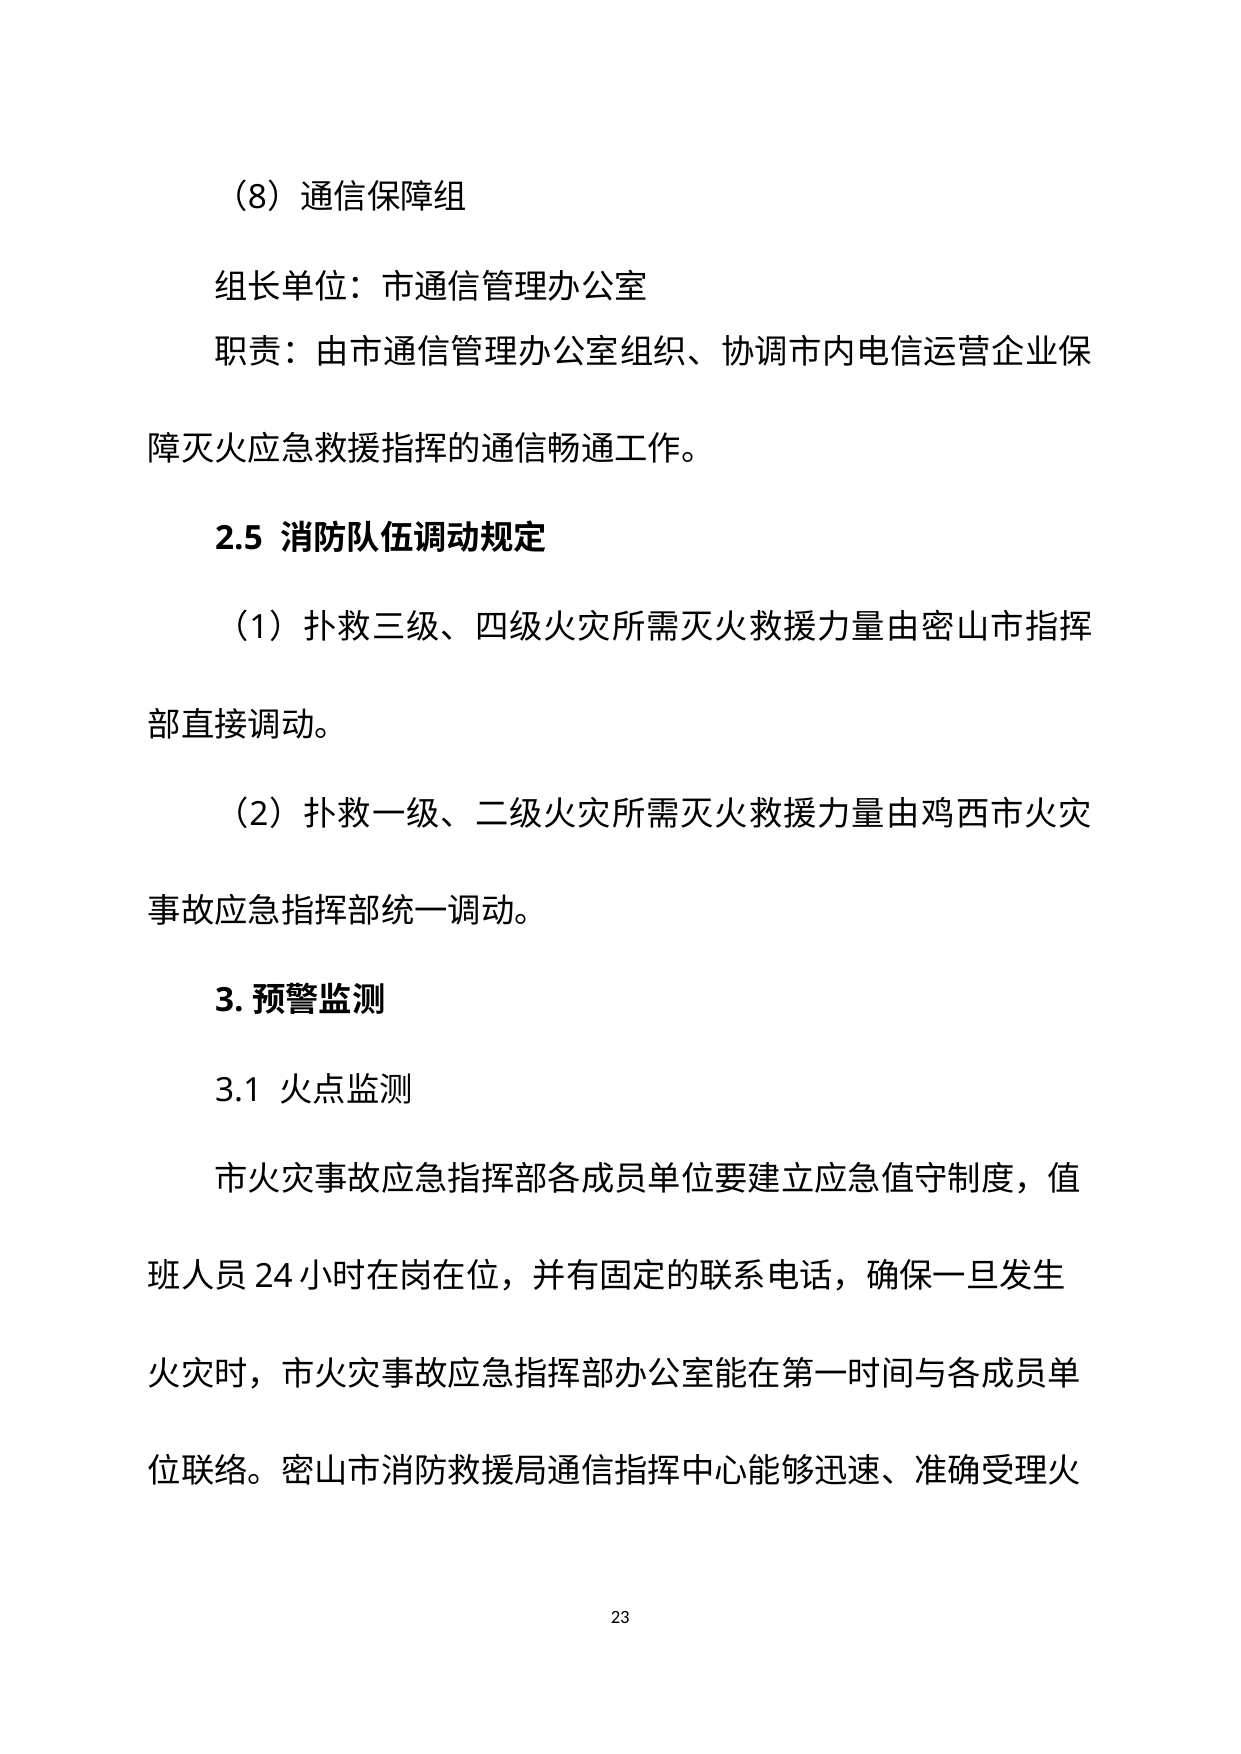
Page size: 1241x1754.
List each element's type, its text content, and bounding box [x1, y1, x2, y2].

text 组长单位：市通信管理办公室 [148, 251, 1092, 316]
list 职责：由市通信管理办公室组织、协调市内电信运营企业保障灭火应急救援指挥的通信畅通工作。 [148, 316, 1092, 479]
text （1）扑救三级、四级火灾所需灭火救援力量由密山市指挥部直接调动。 [148, 592, 1092, 754]
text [148, 1143, 1092, 1501]
list （8）通信保障组 [148, 162, 1092, 227]
text 3.1 火点监测 [148, 1054, 1092, 1119]
text 2.5 消防队伍调动规定 [148, 503, 1092, 568]
text （2）扑救一级、二级火灾所需灭火救援力量由鸡西市火灾事故应急指挥部统一调动。 [148, 778, 1092, 941]
text 3. 预警监测 [148, 965, 1092, 1030]
